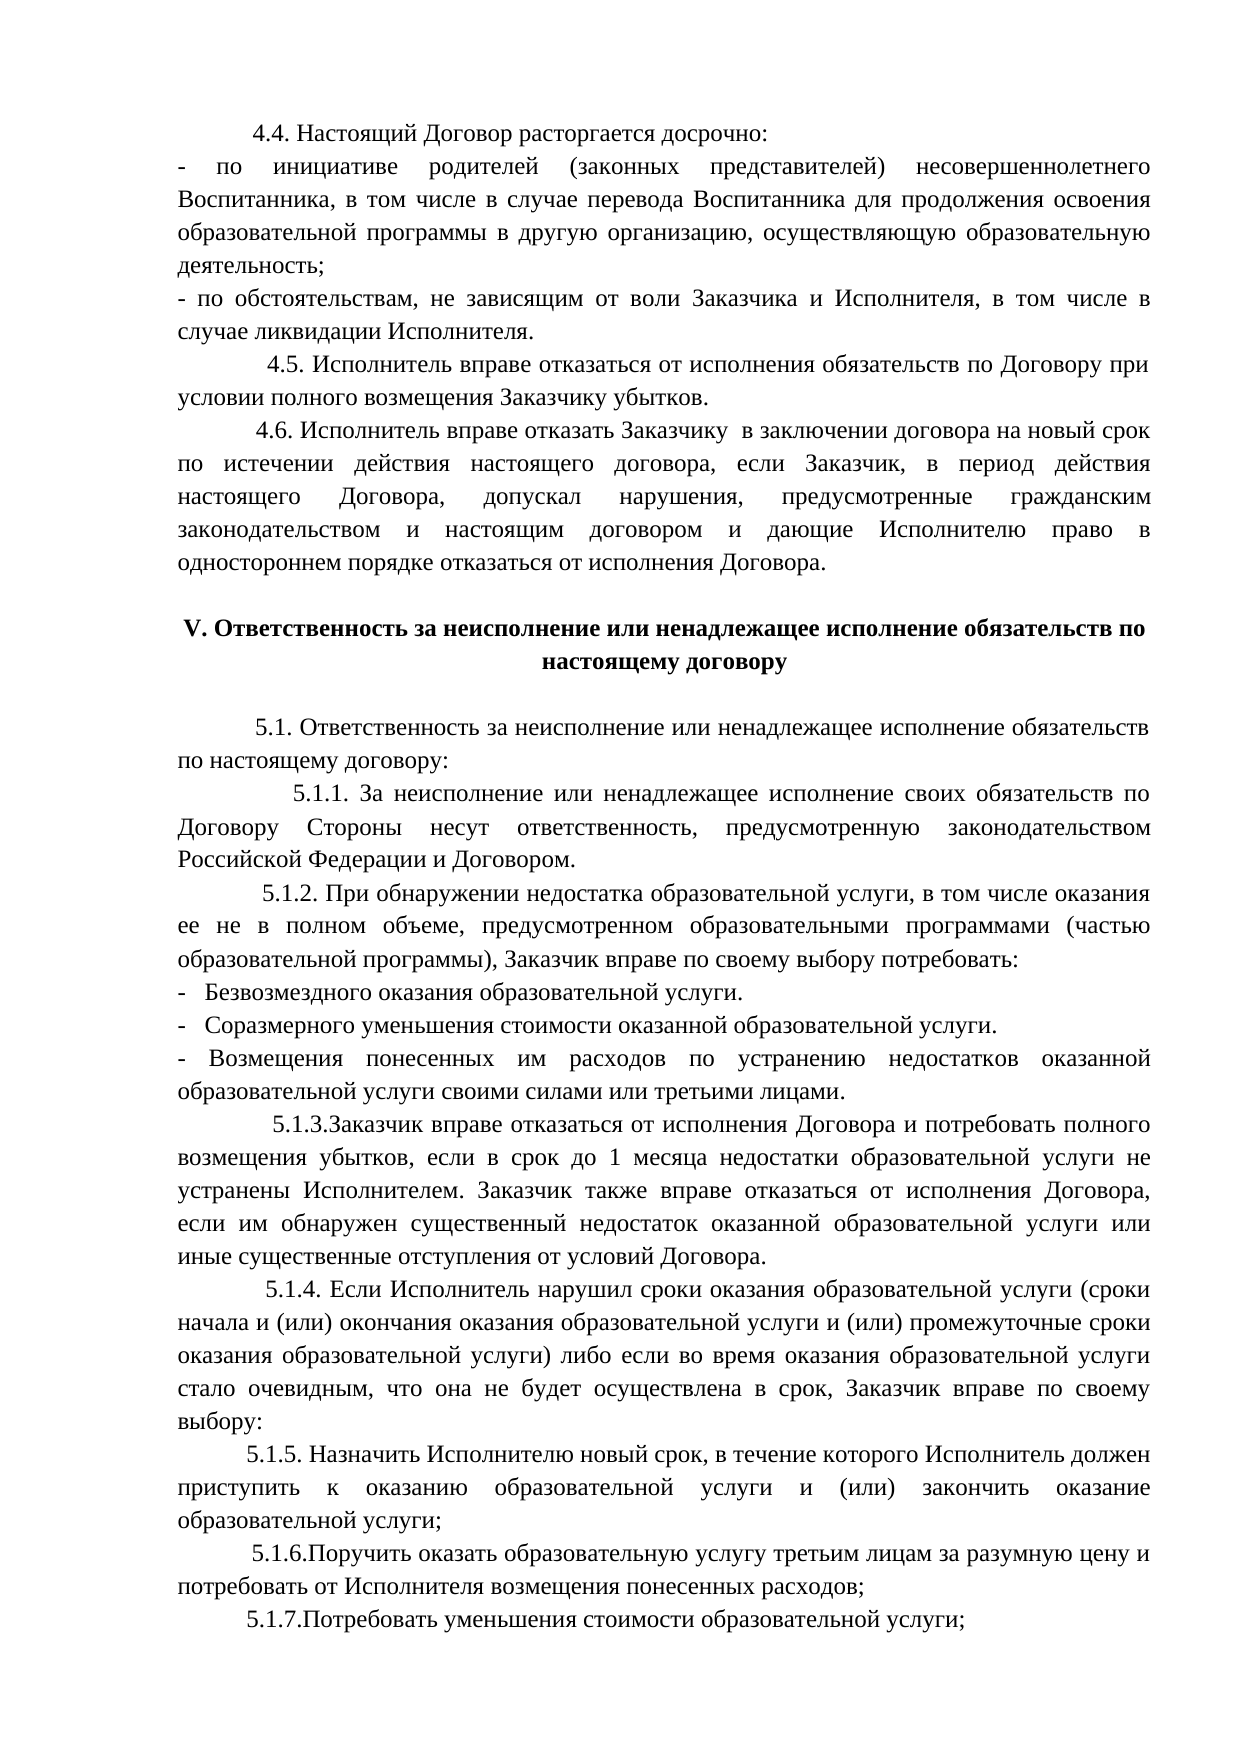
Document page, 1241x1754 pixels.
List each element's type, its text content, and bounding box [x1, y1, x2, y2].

text 5.1.2. При обнаружении недостатка образовательной услуги, в том числе оказания ее не в полном объеме, предусмотренном образовательными программами (частью образовательной программы), Заказчик вправе по своему выбору потребовать: [177, 878, 1152, 972]
text 5.1. Ответственность за неисполнение или ненадлежащее исполнение обязательств по настоящему договору: [177, 712, 1152, 774]
text - Соразмерного уменьшения стоимости оказанной образовательной услуги. [177, 1010, 1152, 1038]
text 4.6. Исполнитель вправе отказать Заказчику в заключении договора на новый срок по истечении действия настоящего договора, если Заказчик, в период действия настоящего Договора, допускал нарушения, предусмотренные гражданским законодательством и настоящим договором и дающие Исполнителю право в одностороннем порядке отказаться от исполнения Договора. [177, 415, 1152, 576]
text 5.1.5. Назначить Исполнителю новый срок, в течение которого Исполнитель должен приступить к оказанию образовательной услуги и (или) закончить оказание образовательной услуги; [177, 1439, 1152, 1534]
text V. Ответственность за неисполнение или ненадлежащее исполнение обязательств по настоящему договору [177, 613, 1152, 675]
text 4.5. Исполнитель вправе отказаться от исполнения обязательств по Договору при условии полного возмещения Заказчику убытков. [177, 349, 1152, 411]
text 5.1.3.Заказчик вправе отказаться от исполнения Договора и потребовать полного возмещения убытков, если в срок до 1 месяца недостатки образовательной услуги не устранены Исполнителем. Заказчик также вправе отказаться от исполнения Договора, если им обнаружен существенный недостаток оказанной образовательной услуги или иные существенные отступления от условий Договора. [177, 1109, 1152, 1269]
text 5.1.1. За неисполнение или ненадлежащее исполнение своих обязательств по Договору Стороны несут ответственность, предусмотренную законодательством Российской Федерации и Договором. [177, 778, 1152, 873]
text 5.1.4. Если Исполнитель нарушил сроки оказания образовательной услуги (сроки начала и (или) окончания оказания образовательной услуги и (или) промежуточные сроки оказания образовательной услуги) либо если во время оказания образовательной услуги стало очевидным, что она не будет осуществлена в срок, Заказчик вправе по своему выбору: [177, 1274, 1152, 1435]
text 5.1.7.Потребовать уменьшения стоимости образовательной услуги; [177, 1604, 1152, 1633]
text - Безвозмездного оказания образовательной услуги. [177, 977, 1152, 1005]
text 4.4. Настоящий Договор расторгается досрочно: [177, 118, 1152, 147]
text 5.1.6.Поручить оказать образовательную услугу третьим лицам за разумную цену и потребовать от Исполнителя возмещения понесенных расходов; [177, 1538, 1152, 1600]
text - по обстоятельствам, не зависящим от воли Заказчика и Исполнителя, в том числе в случае ликвидации Исполнителя. [177, 283, 1152, 345]
text - по инициативе родителей (законных представителей) несовершеннолетнего Воспитанника, в том числе в случае перевода Воспитанника для продолжения освоения образовательной программы в другую организацию, осуществляющую образовательную деятельность; [177, 151, 1152, 279]
text - Возмещения понесенных им расходов по устранению недостатков оказанной образовательной услуги своими силами или третьими лицами. [177, 1043, 1152, 1104]
